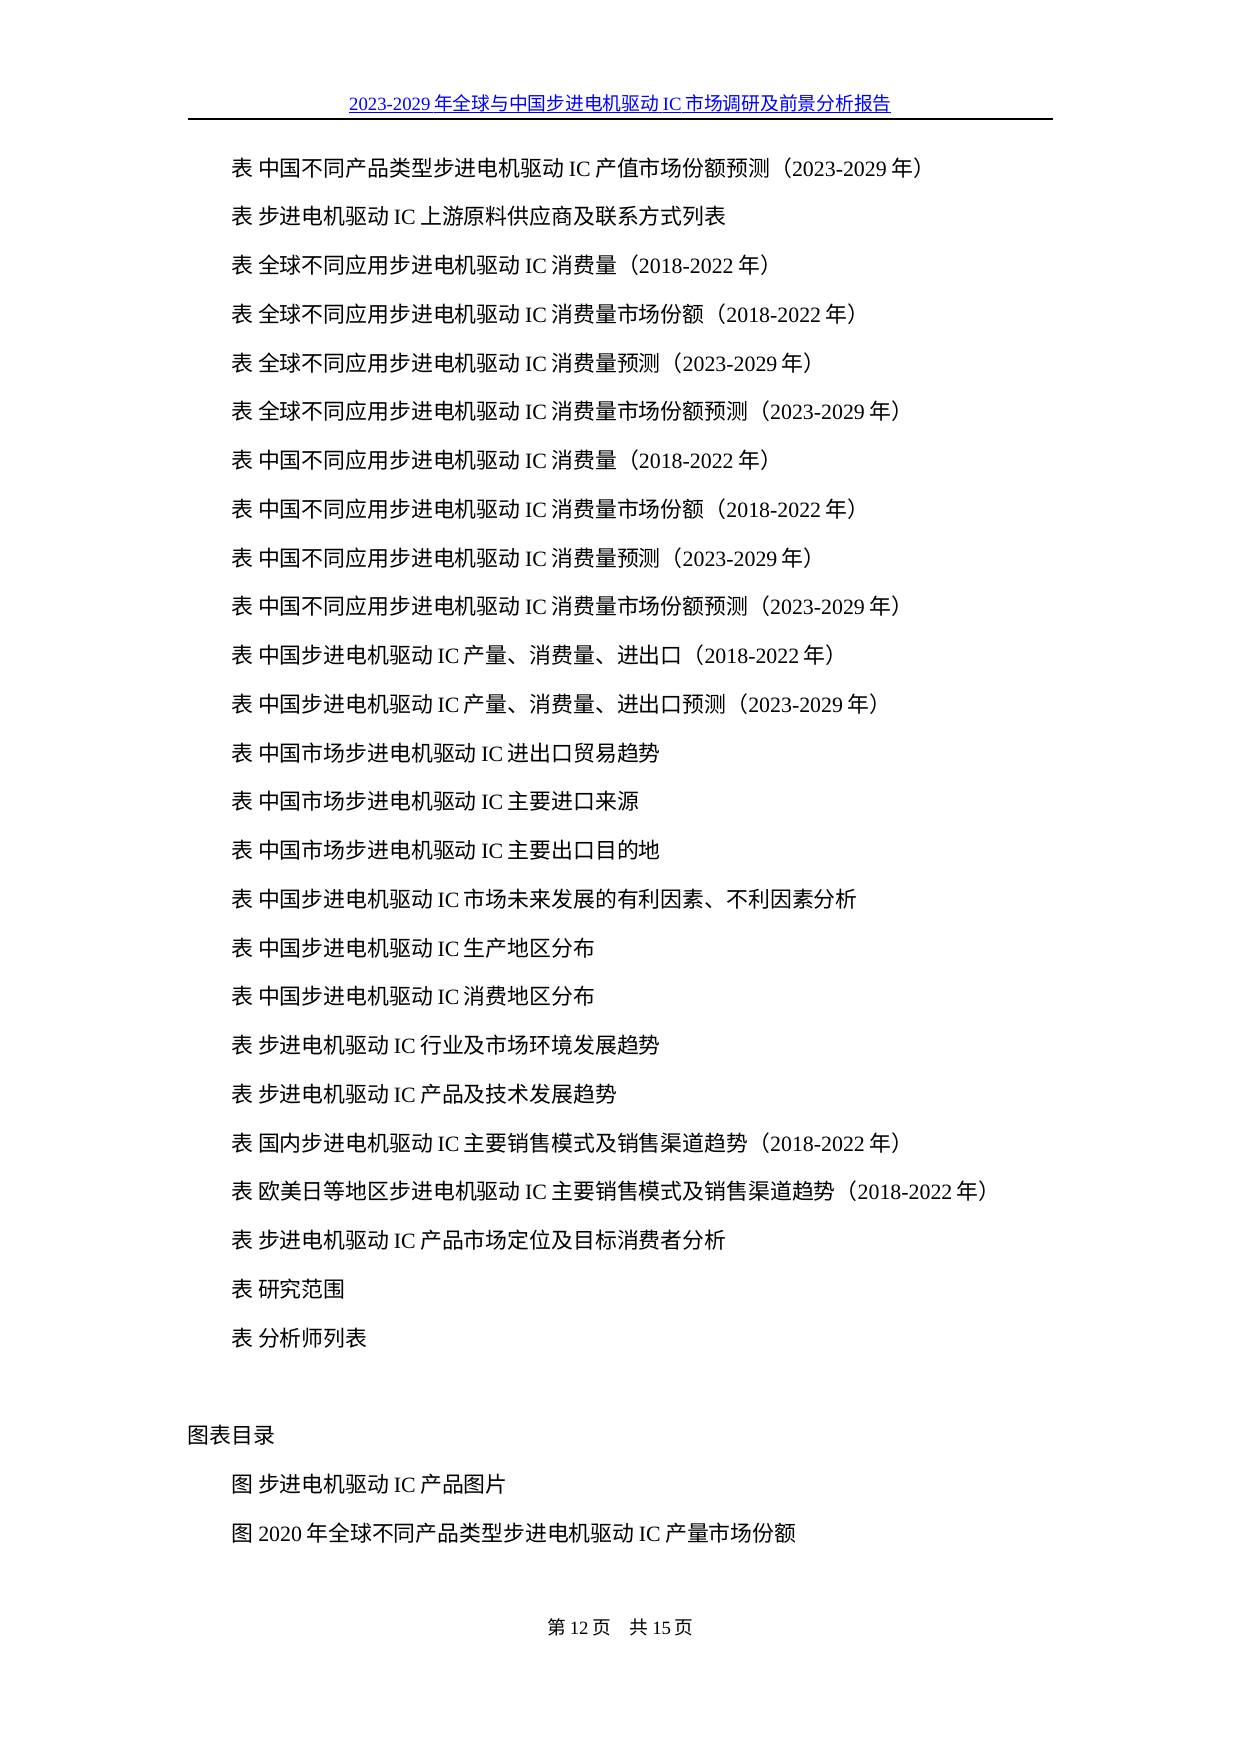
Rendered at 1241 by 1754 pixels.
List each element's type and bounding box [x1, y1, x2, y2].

text [187, 150, 1053, 1548]
